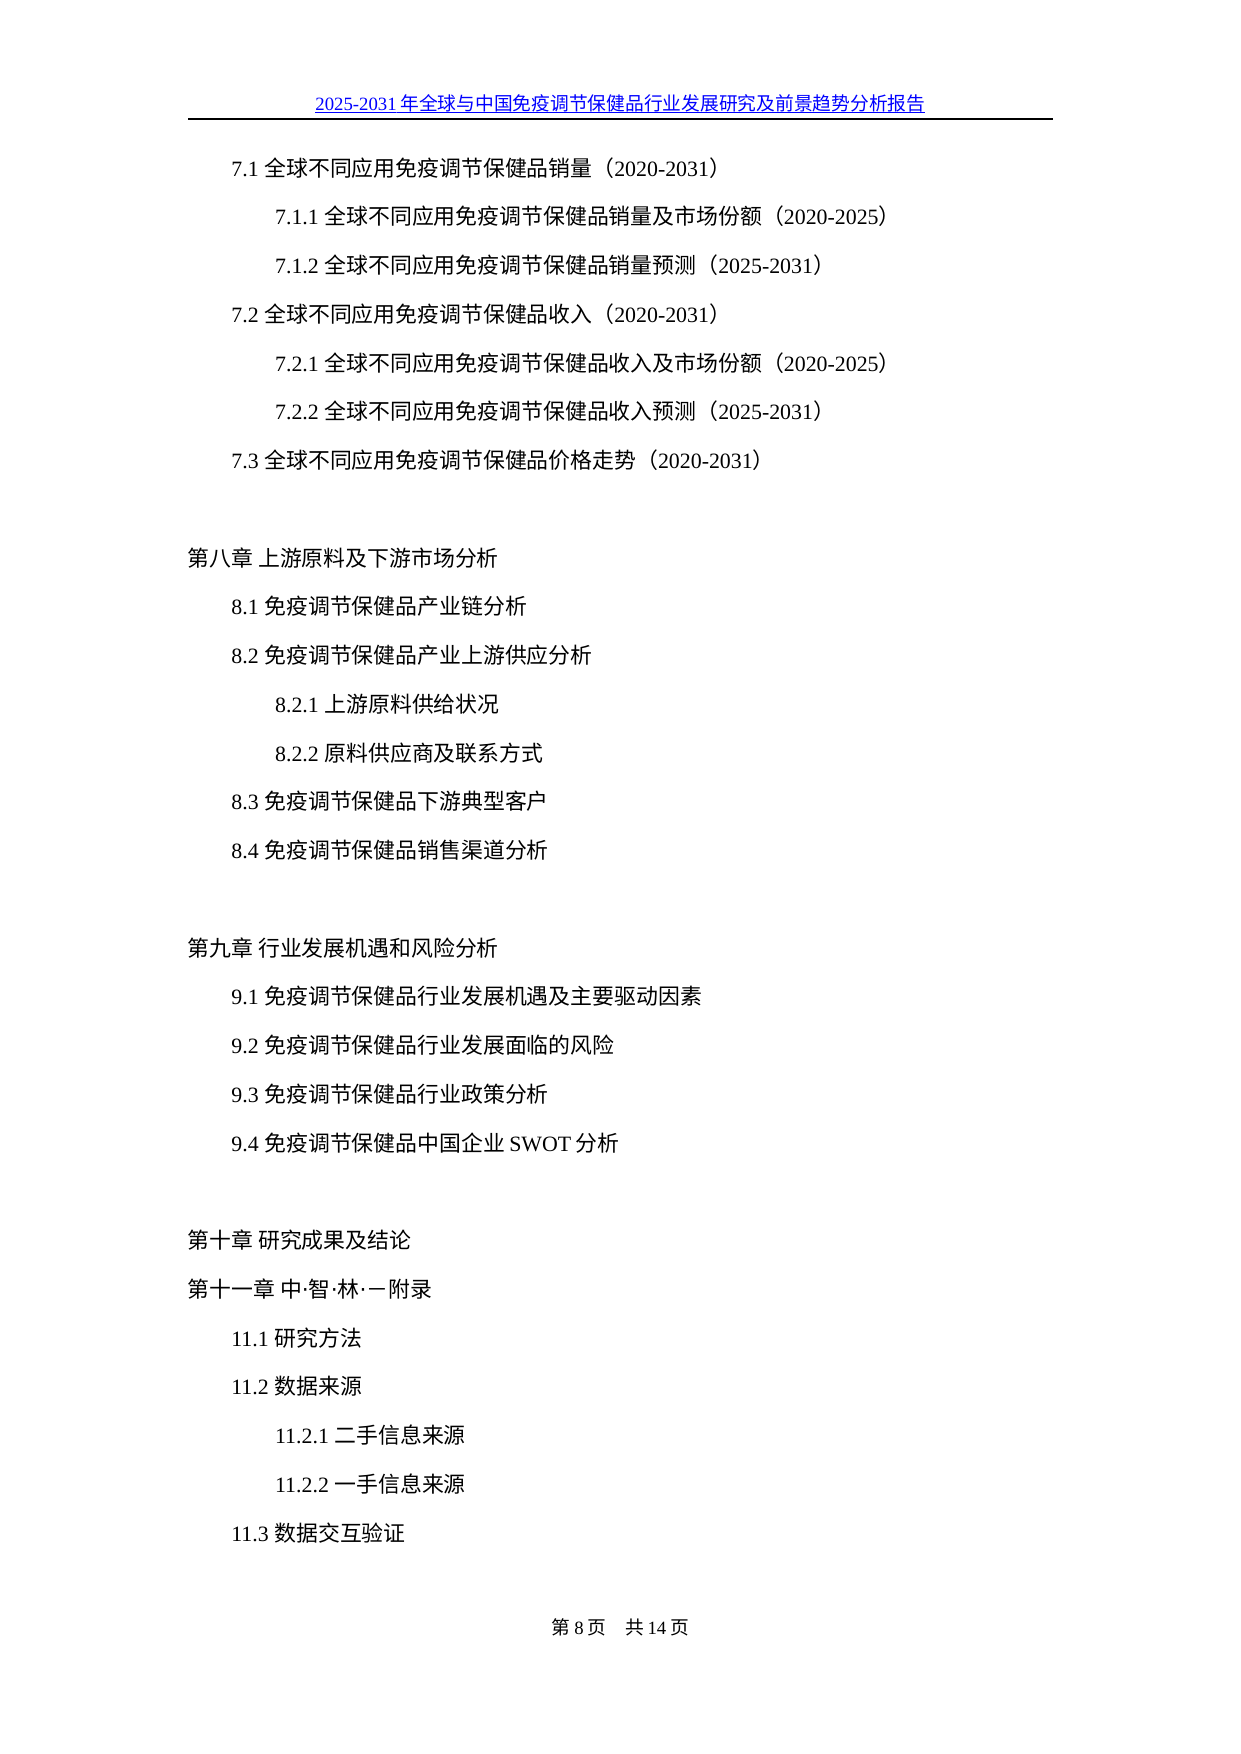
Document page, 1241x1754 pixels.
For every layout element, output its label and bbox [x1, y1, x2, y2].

text [187, 150, 1053, 1548]
